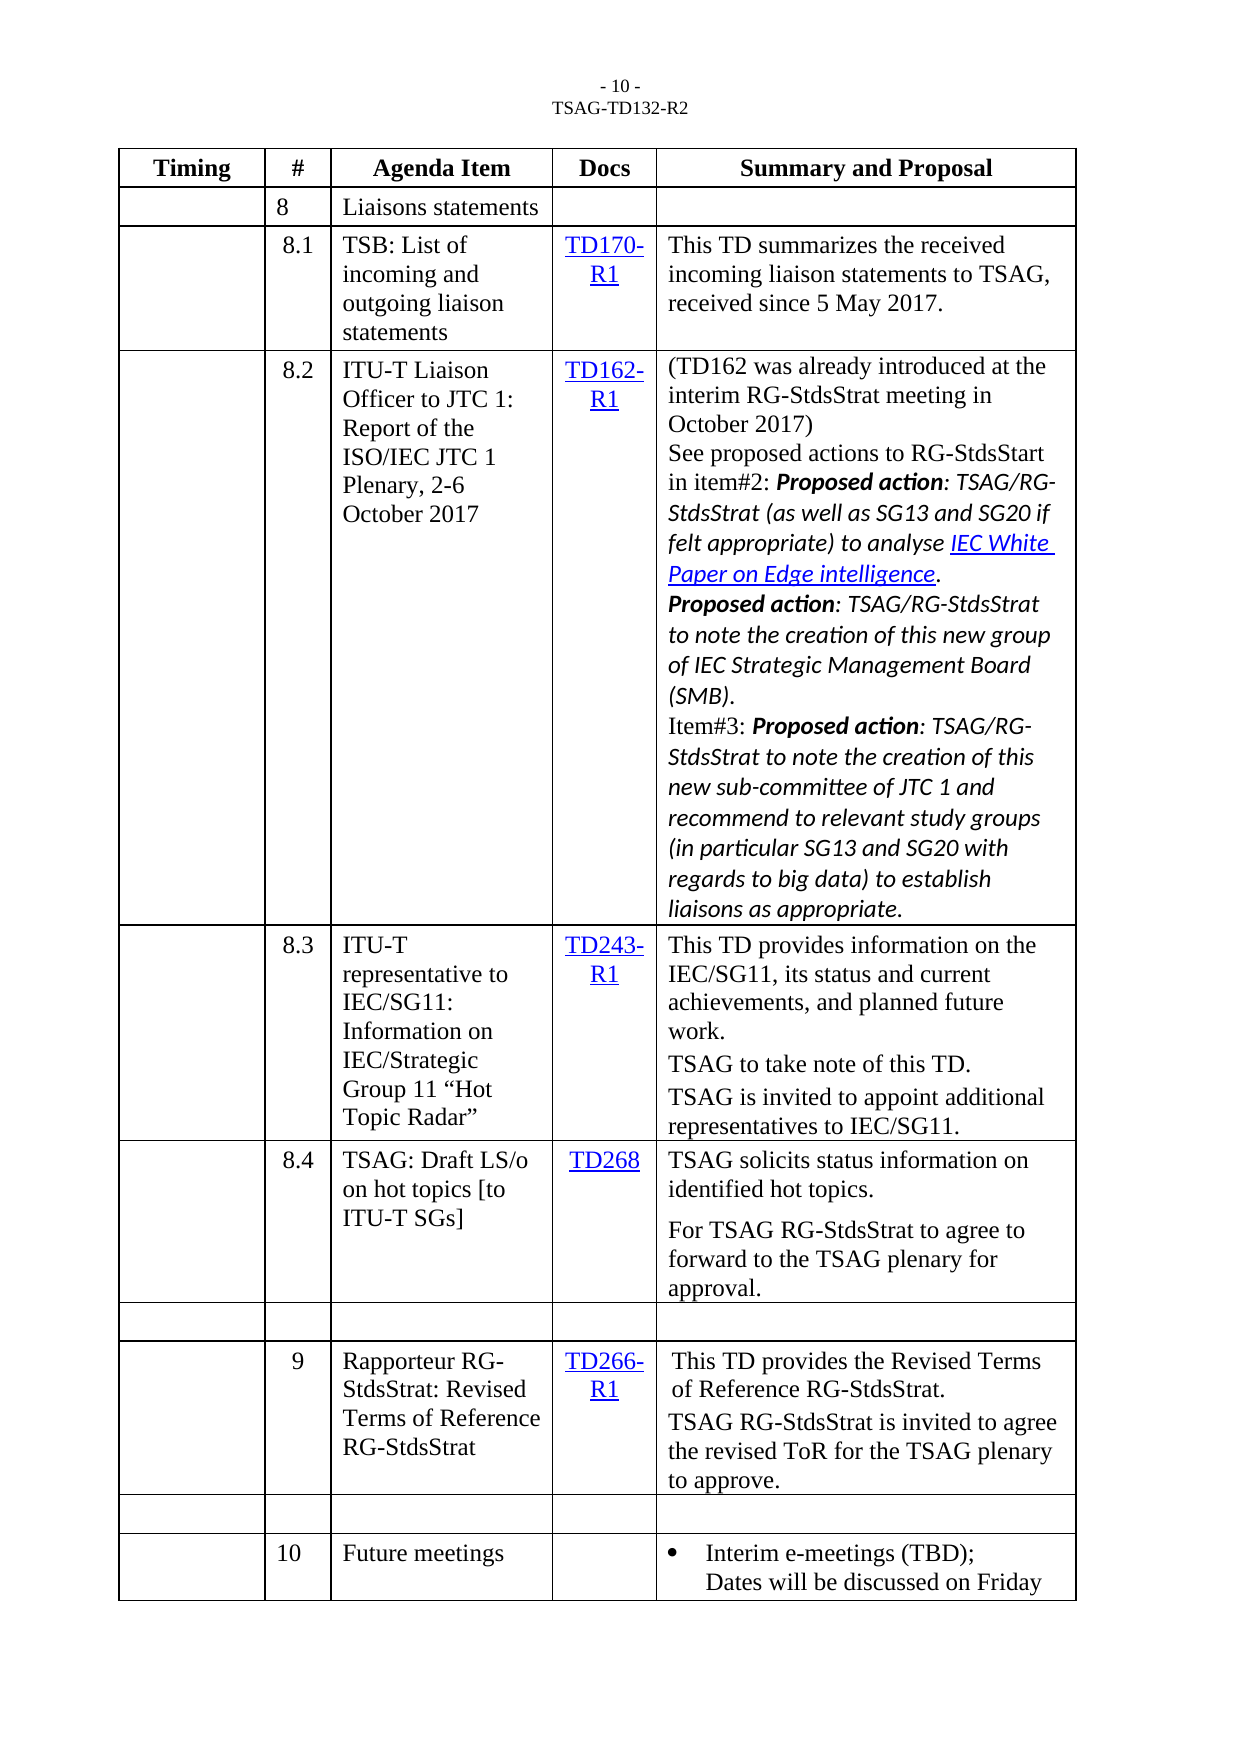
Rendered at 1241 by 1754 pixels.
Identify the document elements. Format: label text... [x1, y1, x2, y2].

table_cell [266, 1303, 330, 1340]
table_cell ITU-T Liaison Officer to JTC 1: Report of the ISO/IEC JTC 1 Plenary, 2-6 October 2017 [332, 351, 552, 924]
table_cell [120, 1534, 264, 1600]
table_cell Liaisons statements [332, 188, 552, 225]
table_header Docs [553, 149, 656, 186]
table_cell TSAG solicits status information on identified hot topics. For TSAG RG-StdsStrat to agree to forward to the TSAG plenary for approval. [657, 1141, 1075, 1301]
table_cell TSAG: Draft LS/o on hot topics [to ITU-T SGs] [332, 1141, 552, 1301]
table_cell TD162-R1 [553, 351, 656, 924]
table_cell [120, 188, 264, 225]
table_cell 8.3 [266, 926, 330, 1139]
table_cell TD268 [553, 1141, 656, 1301]
table_cell [553, 1534, 656, 1600]
table_cell This TD summarizes the received incoming liaison statements to TSAG, received since 5 May 2017. [657, 227, 1075, 350]
table_header Agenda Item [332, 149, 552, 186]
table_cell (TD162 was already introduced at the interim RG-StdsStrat meeting in October 2017) See proposed actions to RG-StdsStart in item#2: Proposed action: TSAG/RG-StdsStrat (as well as SG13 and SG20 if felt appropriate) to analyse IEC White Paper on Edge intelligence. Proposed action: TSAG/RG-StdsStrat to note the creation of this new group of IEC Strategic Management Board (SMB). Item#3: Proposed action: TSAG/RG-StdsStrat to note the creation of this new sub-committee of JTC 1 and recommend to relevant study groups (in particular SG13 and SG20 with regards to big data) to establish liaisons as appropriate. [657, 351, 1075, 924]
table_cell [266, 1495, 330, 1532]
table_cell TD243-R1 [553, 926, 656, 1139]
table_cell ITU-T representative to IEC/SG11: Information on IEC/Strategic Group 11 “Hot Topic Radar” [332, 926, 552, 1139]
table_cell This TD provides information on the IEC/SG11, its status and current achievements, and planned future work. TSAG to take note of this TD. TSAG is invited to appoint additional representatives to IEC/SG11. [657, 926, 1075, 1139]
table_cell 8.4 [266, 1141, 330, 1301]
table_cell TD266-R1 [553, 1342, 656, 1494]
table_cell Rapporteur RG-StdsStrat: Revised Terms of Reference RG-StdsStrat [332, 1342, 552, 1494]
table_cell [120, 1141, 264, 1301]
table_cell [657, 1495, 1075, 1532]
table_cell 8 [266, 188, 330, 225]
table_cell [120, 351, 264, 924]
table_cell [553, 1303, 656, 1340]
table_cell [120, 926, 264, 1139]
table_cell Future meetings [332, 1534, 552, 1600]
table_cell 8.1 [266, 227, 330, 350]
table_cell [657, 188, 1075, 225]
table_cell 10 [266, 1534, 330, 1600]
table_cell 9 [266, 1342, 330, 1494]
table_cell TSB: List of incoming and outgoing liaison statements [332, 227, 552, 350]
table_cell [120, 227, 264, 350]
table_cell [657, 1303, 1075, 1340]
table_cell [553, 1495, 656, 1532]
table_cell [553, 188, 656, 225]
table_header Timing [120, 149, 264, 186]
table_header Summary and Proposal [657, 149, 1075, 186]
table_cell This TD provides the Revised Terms of Reference RG-StdsStrat. TSAG RG-StdsStrat is invited to agree the revised ToR for the TSAG plenary to approve. [657, 1342, 1075, 1494]
table_cell [332, 1303, 552, 1340]
table_cell TD170-R1 [553, 227, 656, 350]
table_header # [266, 149, 330, 186]
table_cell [657, 1534, 1075, 1600]
table_cell 8.2 [266, 351, 330, 924]
table_cell [120, 1342, 264, 1494]
table_cell [332, 1495, 552, 1532]
table_cell [120, 1495, 264, 1532]
table_cell [120, 1303, 264, 1340]
